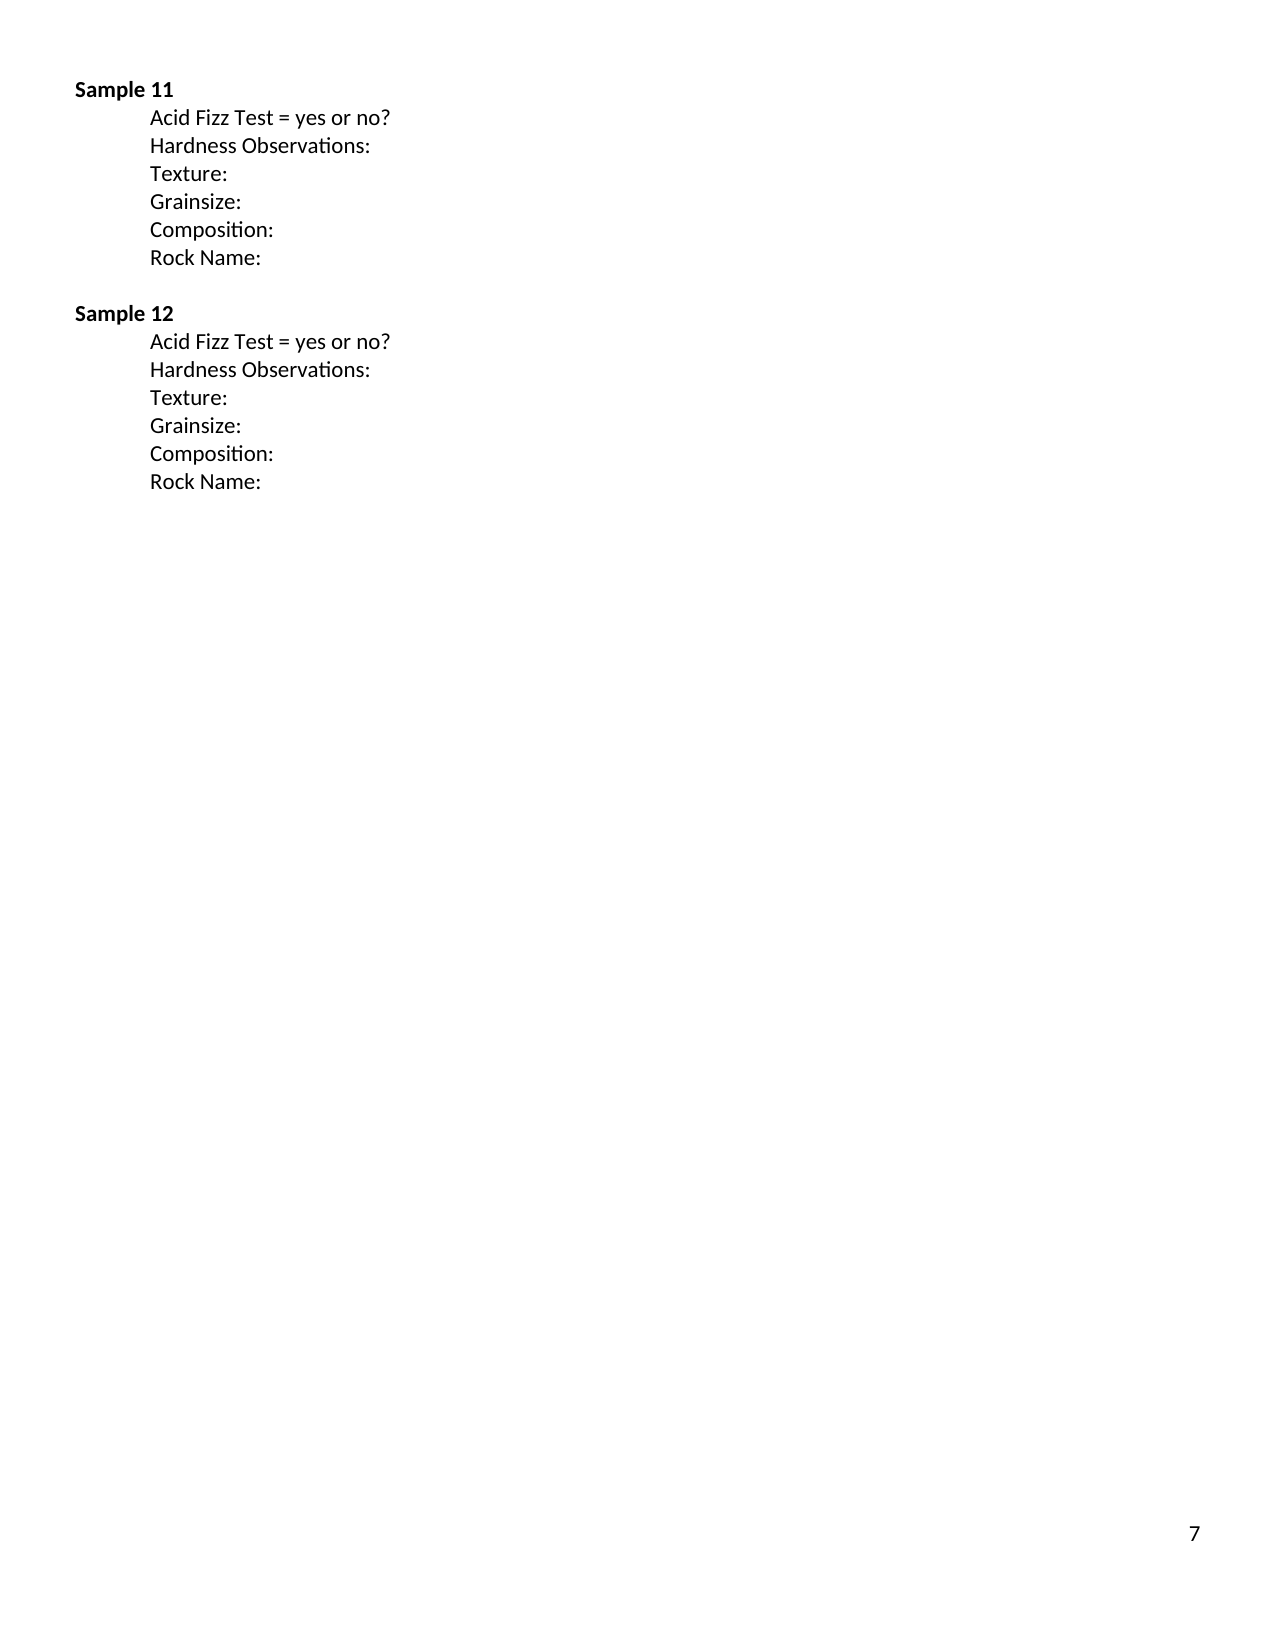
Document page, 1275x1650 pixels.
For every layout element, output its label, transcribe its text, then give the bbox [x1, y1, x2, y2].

text Sample 11 [75, 75, 1200, 103]
text Hardness Observations: [75, 355, 1200, 383]
text Sample 12 [75, 299, 1200, 327]
text Grainsize: [75, 187, 1200, 215]
text Rock Name: [75, 243, 1200, 271]
text Texture: [75, 159, 1200, 187]
text Rock Name: [75, 467, 1200, 495]
text Composition: [75, 215, 1200, 243]
text Grainsize: [75, 411, 1200, 439]
text Texture: [75, 383, 1200, 411]
text Acid Fizz Test = yes or no? [75, 103, 1200, 131]
text Hardness Observations: [75, 131, 1200, 159]
text Composition: [75, 439, 1200, 467]
text Acid Fizz Test = yes or no? [75, 327, 1200, 355]
